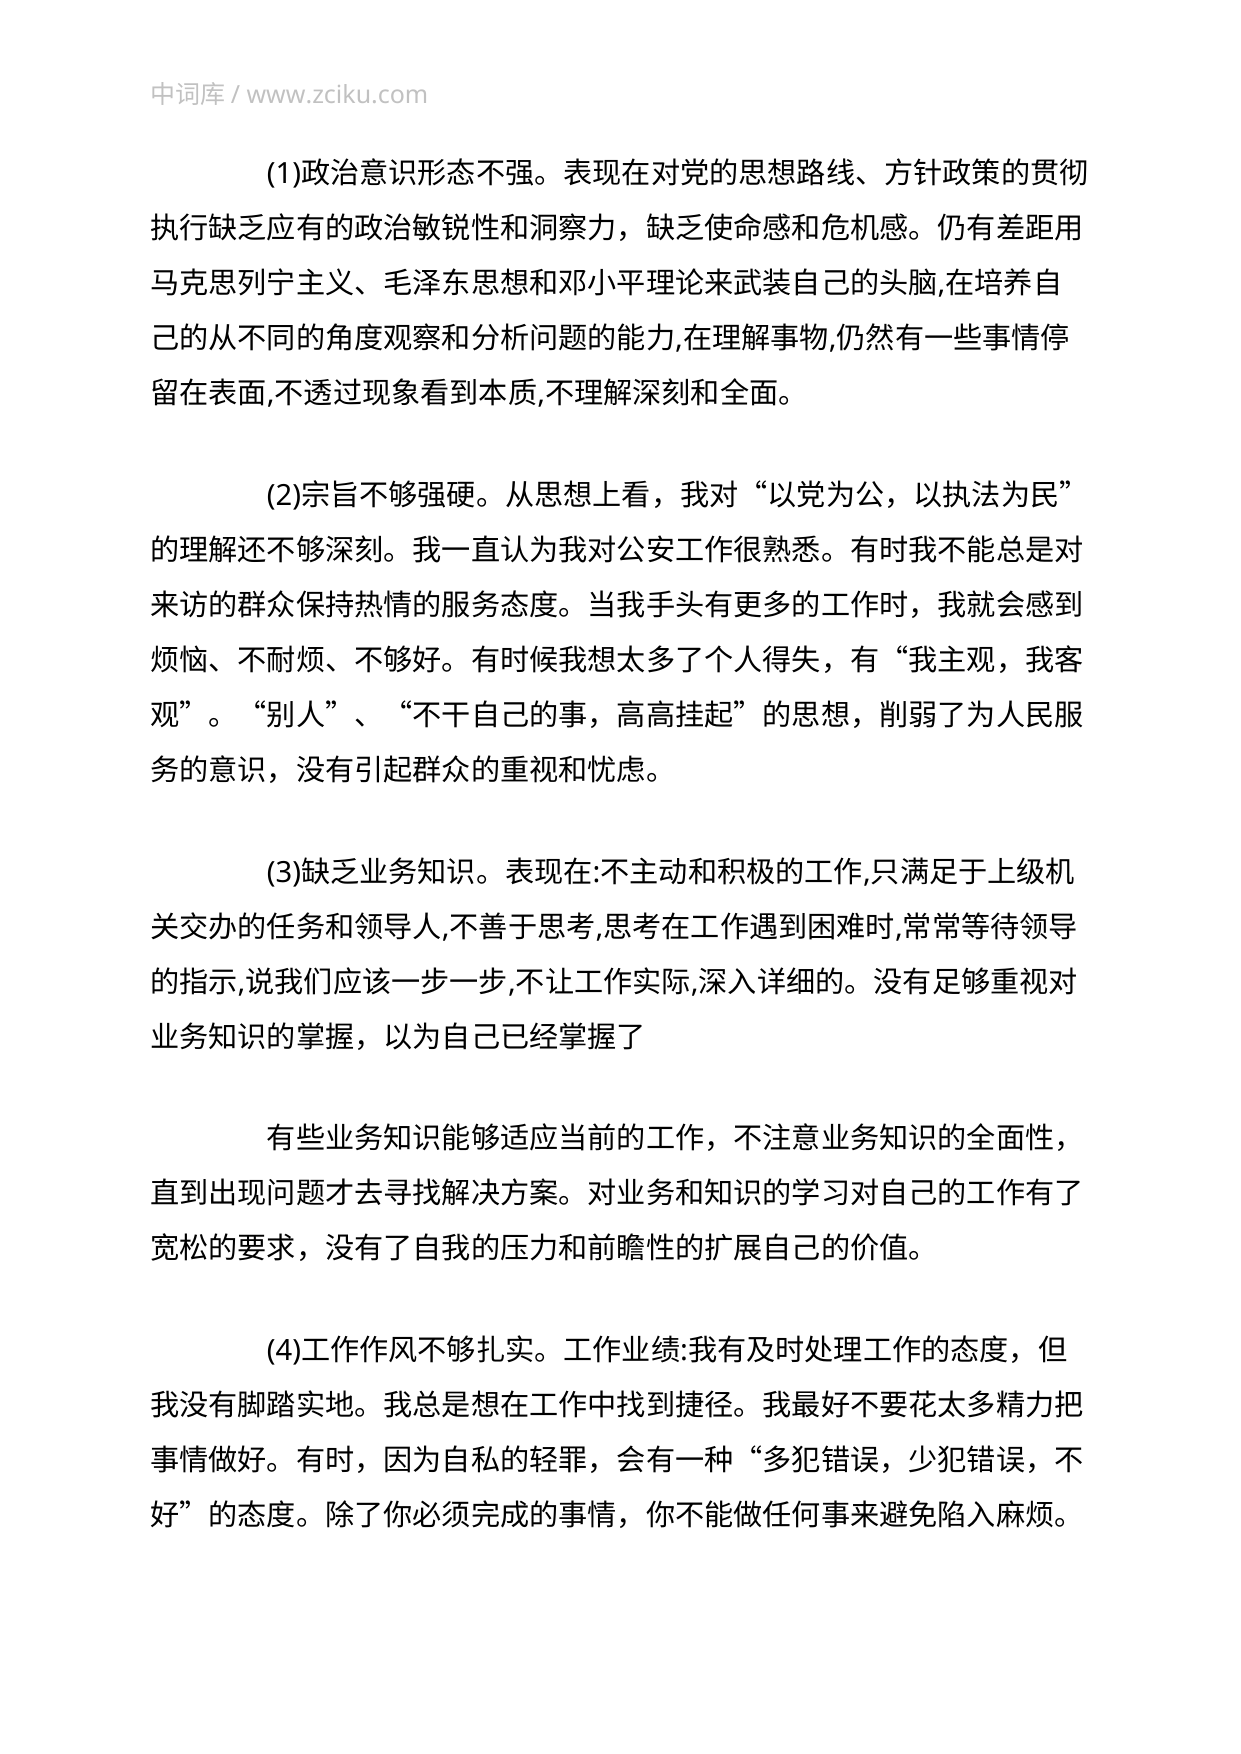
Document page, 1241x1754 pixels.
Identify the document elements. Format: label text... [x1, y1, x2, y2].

text (3)缺乏业务知识。表现在:不主动和积极的工作,只满足于上级机关交办的任务和领导人,不善于思考,思考在工作遇到困难时,常常等待领导的指示,说我们应该一步一步,不让工作实际,深入详细的。没有足够重视对业务知识的掌握，以为自己已经掌握了 [150, 848, 1090, 1056]
text (2)宗旨不够强硬。从思想上看，我对“以党为公，以执法为民”的理解还不够深刻。我一直认为我对公安工作很熟悉。有时我不能总是对来访的群众保持热情的服务态度。当我手头有更多的工作时，我就会感到烦恼、不耐烦、不够好。有时候我想太多了个人得失，有“我主观，我客观”。“别人”、“不干自己的事，高高挂起”的思想，削弱了为人民服务的意识，没有引起群众的重视和忧虑。 [150, 472, 1090, 789]
text 有些业务知识能够适应当前的工作，不注意业务知识的全面性，直到出现问题才去寻找解决方案。对业务和知识的学习对自己的工作有了宽松的要求，没有了自我的压力和前瞻性的扩展自己的价值。 [150, 1115, 1090, 1267]
text (4)工作作风不够扎实。工作业绩:我有及时处理工作的态度，但我没有脚踏实地。我总是想在工作中找到捷径。我最好不要花太多精力把事情做好。有时，因为自私的轻罪，会有一种“多犯错误，少犯错误，不好”的态度。除了你必须完成的事情，你不能做任何事来避免陷入麻烦。 [150, 1327, 1090, 1534]
text (1)政治意识形态不强。表现在对党的思想路线、方针政策的贯彻执行缺乏应有的政治敏锐性和洞察力，缺乏使命感和危机感。仍有差距用马克思列宁主义、毛泽东思想和邓小平理论来武装自己的头脑,在培养自己的从不同的角度观察和分析问题的能力,在理解事物,仍然有一些事情停留在表面,不透过现象看到本质,不理解深刻和全面。 [150, 150, 1090, 412]
